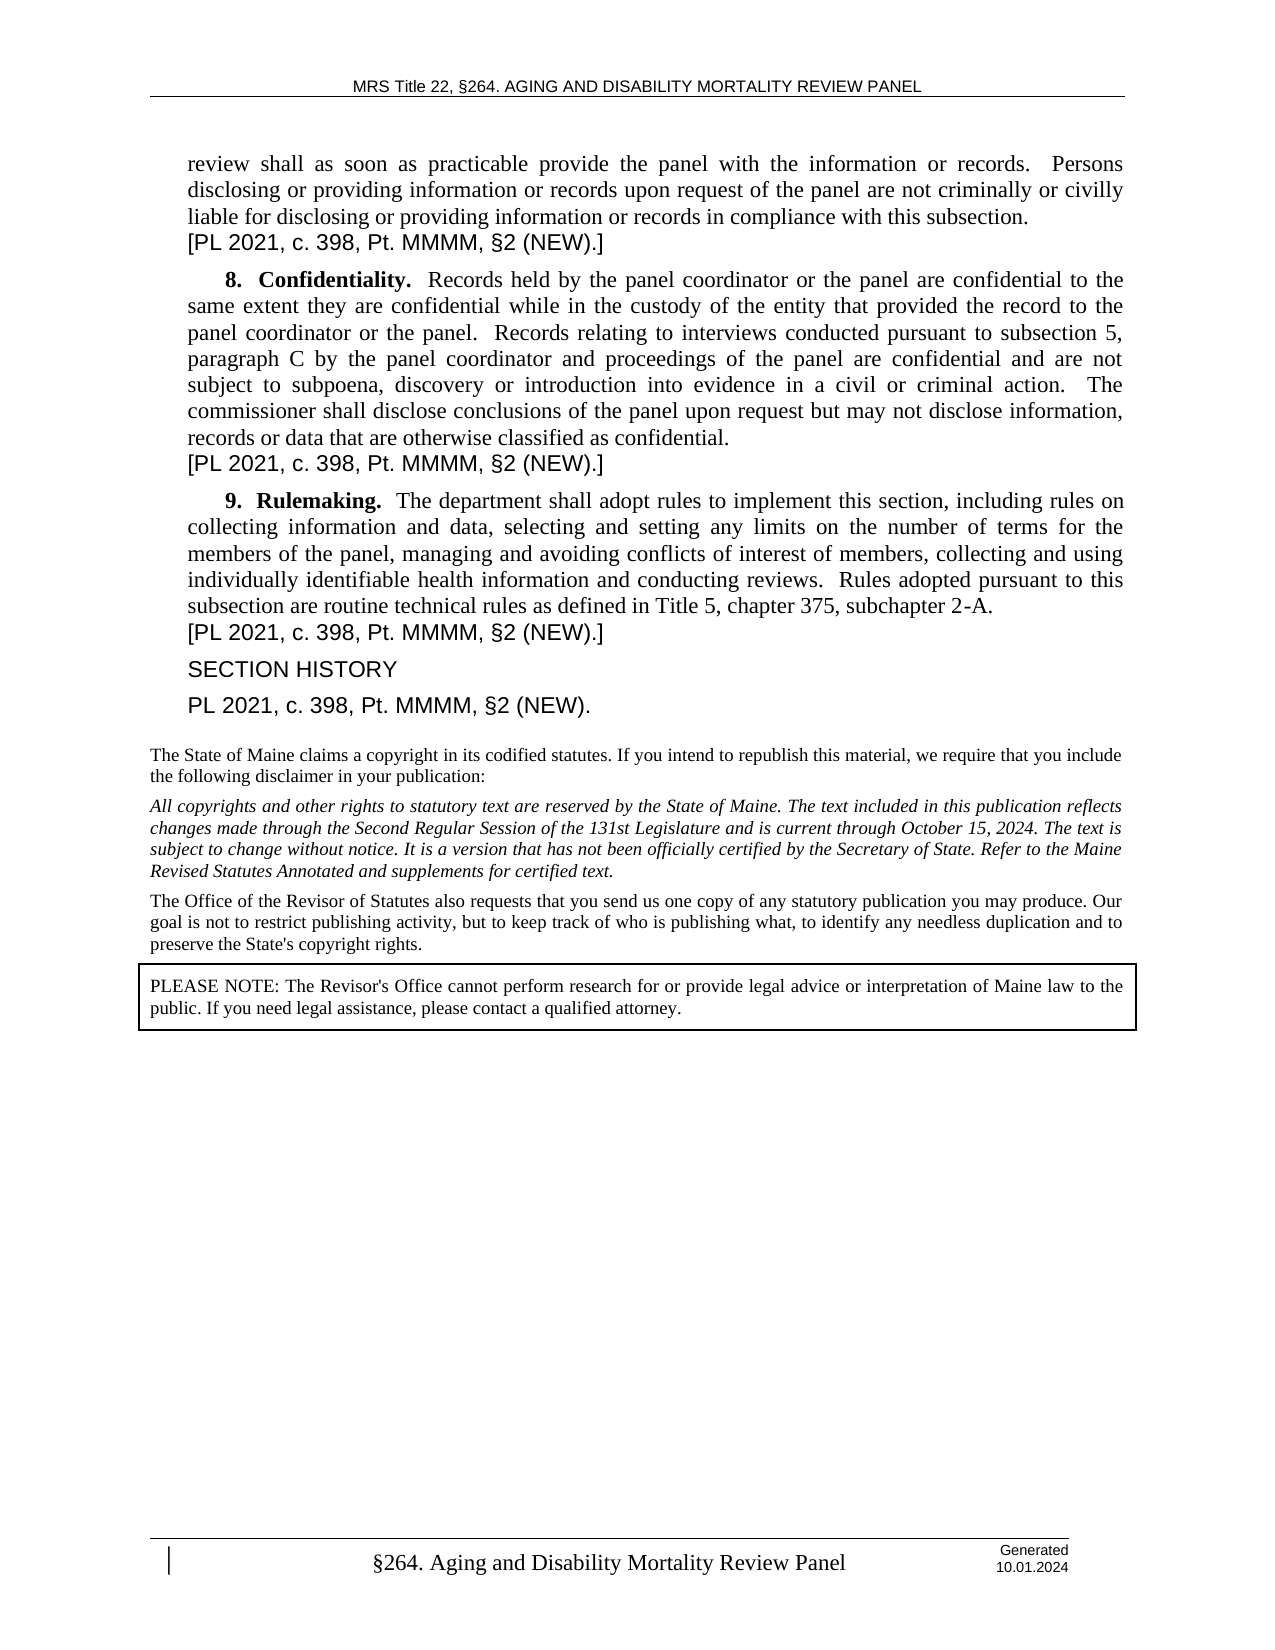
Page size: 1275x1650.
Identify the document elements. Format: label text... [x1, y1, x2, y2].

text The State of Maine claims a copyright in its codified statutes. If you intend to republish this material, we require that you include the following disclaimer in your publication: [150, 744, 1125, 787]
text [187, 150, 1125, 229]
text PLEASE NOTE: The Revisor's Office cannot perform research for or provide legal advice or interpretation of Maine law to the public. If you need legal assistance, please contact a qualified attorney. [140, 965, 1135, 1029]
text PL 2021, c. 398, Pt. MMMM, §2 (NEW). [187, 692, 1125, 719]
text [PL 2021, c. 398, Pt. MMMM, §2 (NEW).] [187, 450, 1125, 477]
text [PL 2021, c. 398, Pt. MMMM, §2 (NEW).] [187, 619, 1125, 645]
text [PL 2021, c. 398, Pt. MMMM, §2 (NEW).] [187, 229, 1125, 255]
text All copyrights and other rights to statutory text are reserved by the State of Maine. The text included in this publication reflects changes made through the Second Regular Session of the 131st Legislature and is current through October 15, 2024 . The text is subject to change without notice. It is a version that has not been officially certified by the Secretary of State. Refer to the Maine Revised Statutes Annotated and supplements for certified text. [150, 795, 1125, 881]
text SECTION HISTORY [187, 656, 1125, 682]
text 8. Confidentiality. Records held by the panel coordinator or the panel are confidential to the same extent they are confidential while in the custody of the entity that provided the record to the panel coordinator or the panel. Records relating to interviews conducted pursuant to subsection 5, paragraph C by the panel coordinator and proceedings of the panel are confidential and are not subject to subpoena, discovery or introduction into evidence in a civil or criminal action. The commissioner shall disclose conclusions of the panel upon request but may not disclose information, records or data that are otherwise classified as confidential. [187, 266, 1125, 450]
text 9. Rulemaking. The department shall adopt rules to implement this section, including rules on collecting information and data, selecting and setting any limits on the number of terms for the members of the panel, managing and avoiding conflicts of interest of members, collecting and using individually identifiable health information and conducting reviews. Rules adopted pursuant to this subsection are routine technical rules as defined in Title 5, chapter 375, subchapter 2‑A. [187, 487, 1125, 619]
text The Office of the Revisor of Statutes also requests that you send us one copy of any statutory publication you may produce. Our goal is not to restrict publishing activity, but to keep track of who is publishing what, to identify any needless duplication and to preserve the State's copyright rights. [150, 890, 1125, 954]
